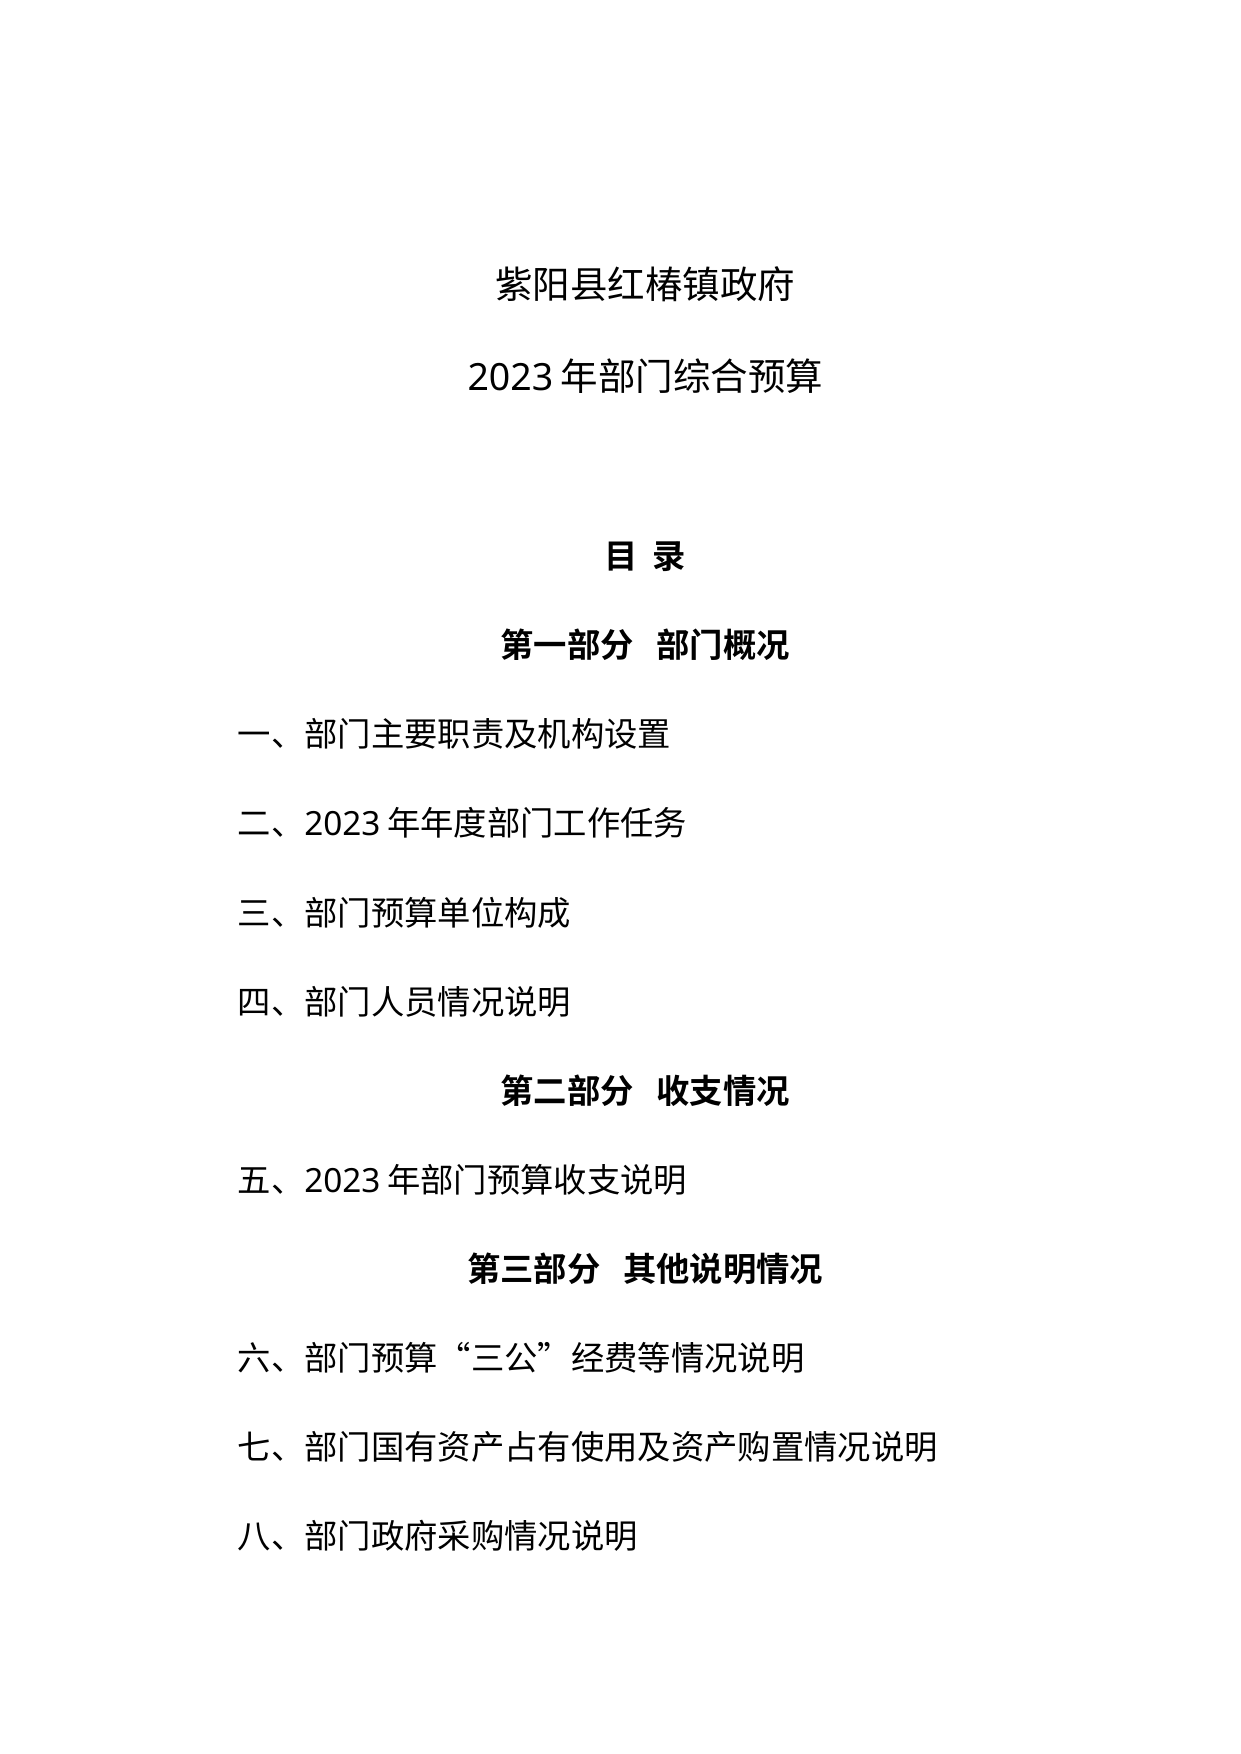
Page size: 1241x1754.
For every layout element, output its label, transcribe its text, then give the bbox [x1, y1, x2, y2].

text 八、部门政府采购情况说明 [187, 1502, 1053, 1567]
text 五、2023年部门预算收支说明 [187, 1145, 1053, 1210]
text 二、2023年年度部门工作任务 [187, 789, 1053, 854]
text 四、部门人员情况说明 [187, 967, 1053, 1032]
text 一、部门主要职责及机构设置 [187, 700, 1053, 765]
text 七、部门国有资产占有使用及资产购置情况说明 [187, 1412, 1053, 1477]
text 第二部分 收支情况 [187, 1056, 1053, 1121]
text 紫阳县红椿镇政府 [187, 250, 1053, 315]
text 第三部分 其他说明情况 [187, 1234, 1053, 1299]
text 第一部分 部门概况 [187, 611, 1053, 676]
text 目 录 [187, 522, 1053, 587]
text 六、部门预算“三公”经费等情况说明 [187, 1323, 1053, 1388]
text 三、部门预算单位构成 [187, 878, 1053, 943]
text 2023年部门综合预算 [187, 342, 1053, 407]
